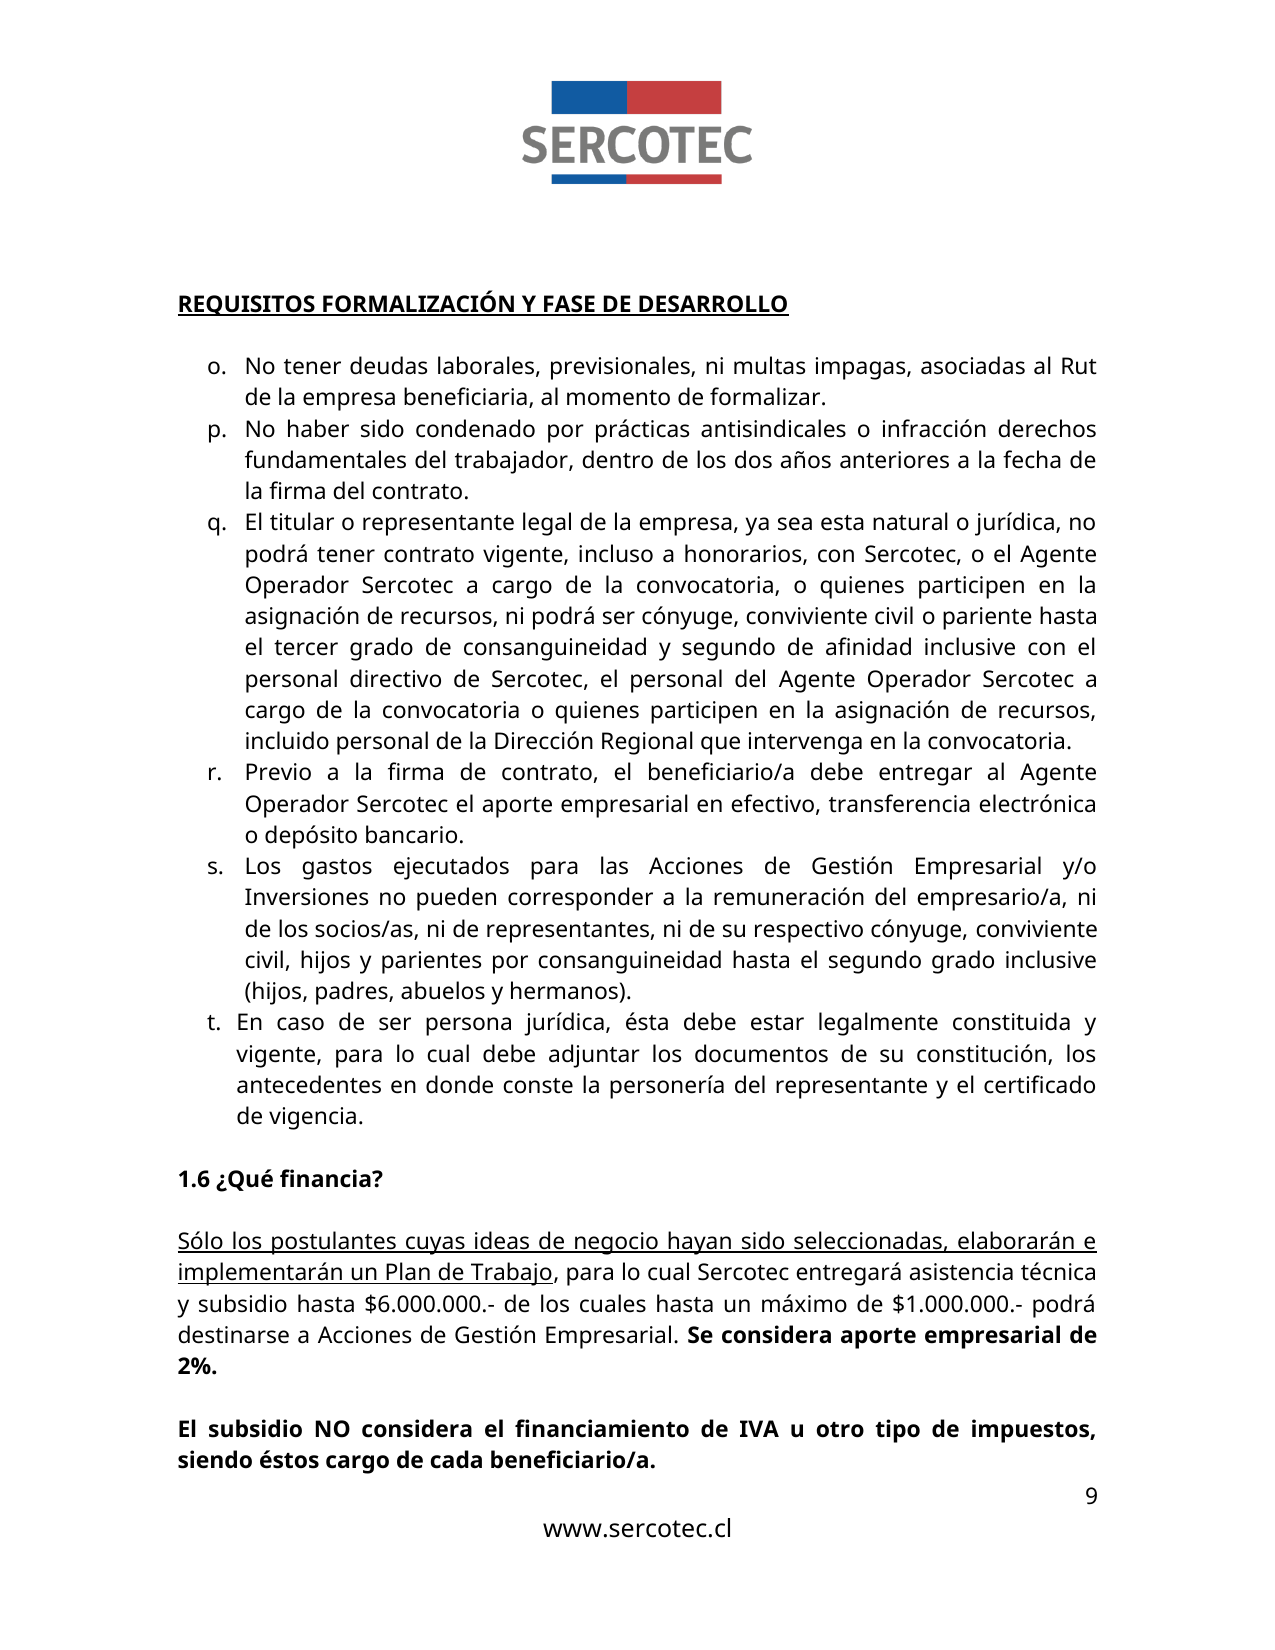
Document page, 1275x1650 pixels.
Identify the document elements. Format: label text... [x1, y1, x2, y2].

text REQUISITOS FORMALIZACIÓN Y FASE DE DESARROLLO [177, 287, 1098, 319]
subtitle 1.6 ¿Qué financia? [177, 1162, 1098, 1194]
list No tener deudas laborales, previsionales, ni multas impagas, asociadas al Rut de la empresa beneficiaria, al momento de formalizar. [207, 350, 1098, 412]
list El titular o representante legal de la empresa, ya sea esta natural o jurídica, no podrá tener contrato vigente, incluso a honorarios, con Sercotec, o el Agente Operador Sercotec a cargo de la convocatoria, o quienes participen en la asignación de recursos, ni podrá ser cónyuge, conviviente civil o pariente hasta el tercer grado de consanguineidad y segundo de afinidad inclusive con el personal directivo de Sercotec, el personal del Agente Operador Sercotec a cargo de la convocatoria o quienes participen en la asignación de recursos, incluido personal de la Dirección Regional que intervenga en la convocatoria. [207, 506, 1098, 756]
list Los gastos ejecutados para las Acciones de Gestión Empresarial y/o Inversiones no pueden corresponder a la remuneración del empresario/a, ni de los socios/as, ni de representantes, ni de su respectivo cónyuge, conviviente civil, hijos y parientes por consanguineidad hasta el segundo grado inclusive (hijos, padres, abuelos y hermanos). [207, 850, 1098, 1006]
text Sólo los postulantes cuyas ideas de negocio hayan sido seleccionadas, elaborarán e implementarán un Plan de Trabajo, para lo cual Sercotec entregará asistencia técnica y subsidio hasta $6.000.000.- de los cuales hasta un máximo de $1.000.000.- podrá destinarse a Acciones de Gestión Empresarial. Se considera aporte empresarial de 2%. [177, 1225, 1098, 1381]
list No haber sido condenado por prácticas antisindicales o infracción derechos fundamentales del trabajador, dentro de los dos años anteriores a la fecha de la firma del contrato. [207, 412, 1098, 506]
picture [512, 73, 763, 194]
text El subsidio NO considera el financiamiento de IVA u otro tipo de impuestos, siendo éstos cargo de cada beneficiario/a. [177, 1412, 1098, 1475]
list En caso de ser persona jurídica, ésta debe estar legalmente constituida y vigente, para lo cual debe adjuntar los documentos de su constitución, los antecedentes en donde conste la personería del representante y el certificado de vigencia. [207, 1006, 1098, 1131]
list Previo a la firma de contrato, el beneficiario/a debe entregar al Agente Operador Sercotec el aporte empresarial en efectivo, transferencia electrónica o depósito bancario. [207, 756, 1098, 850]
